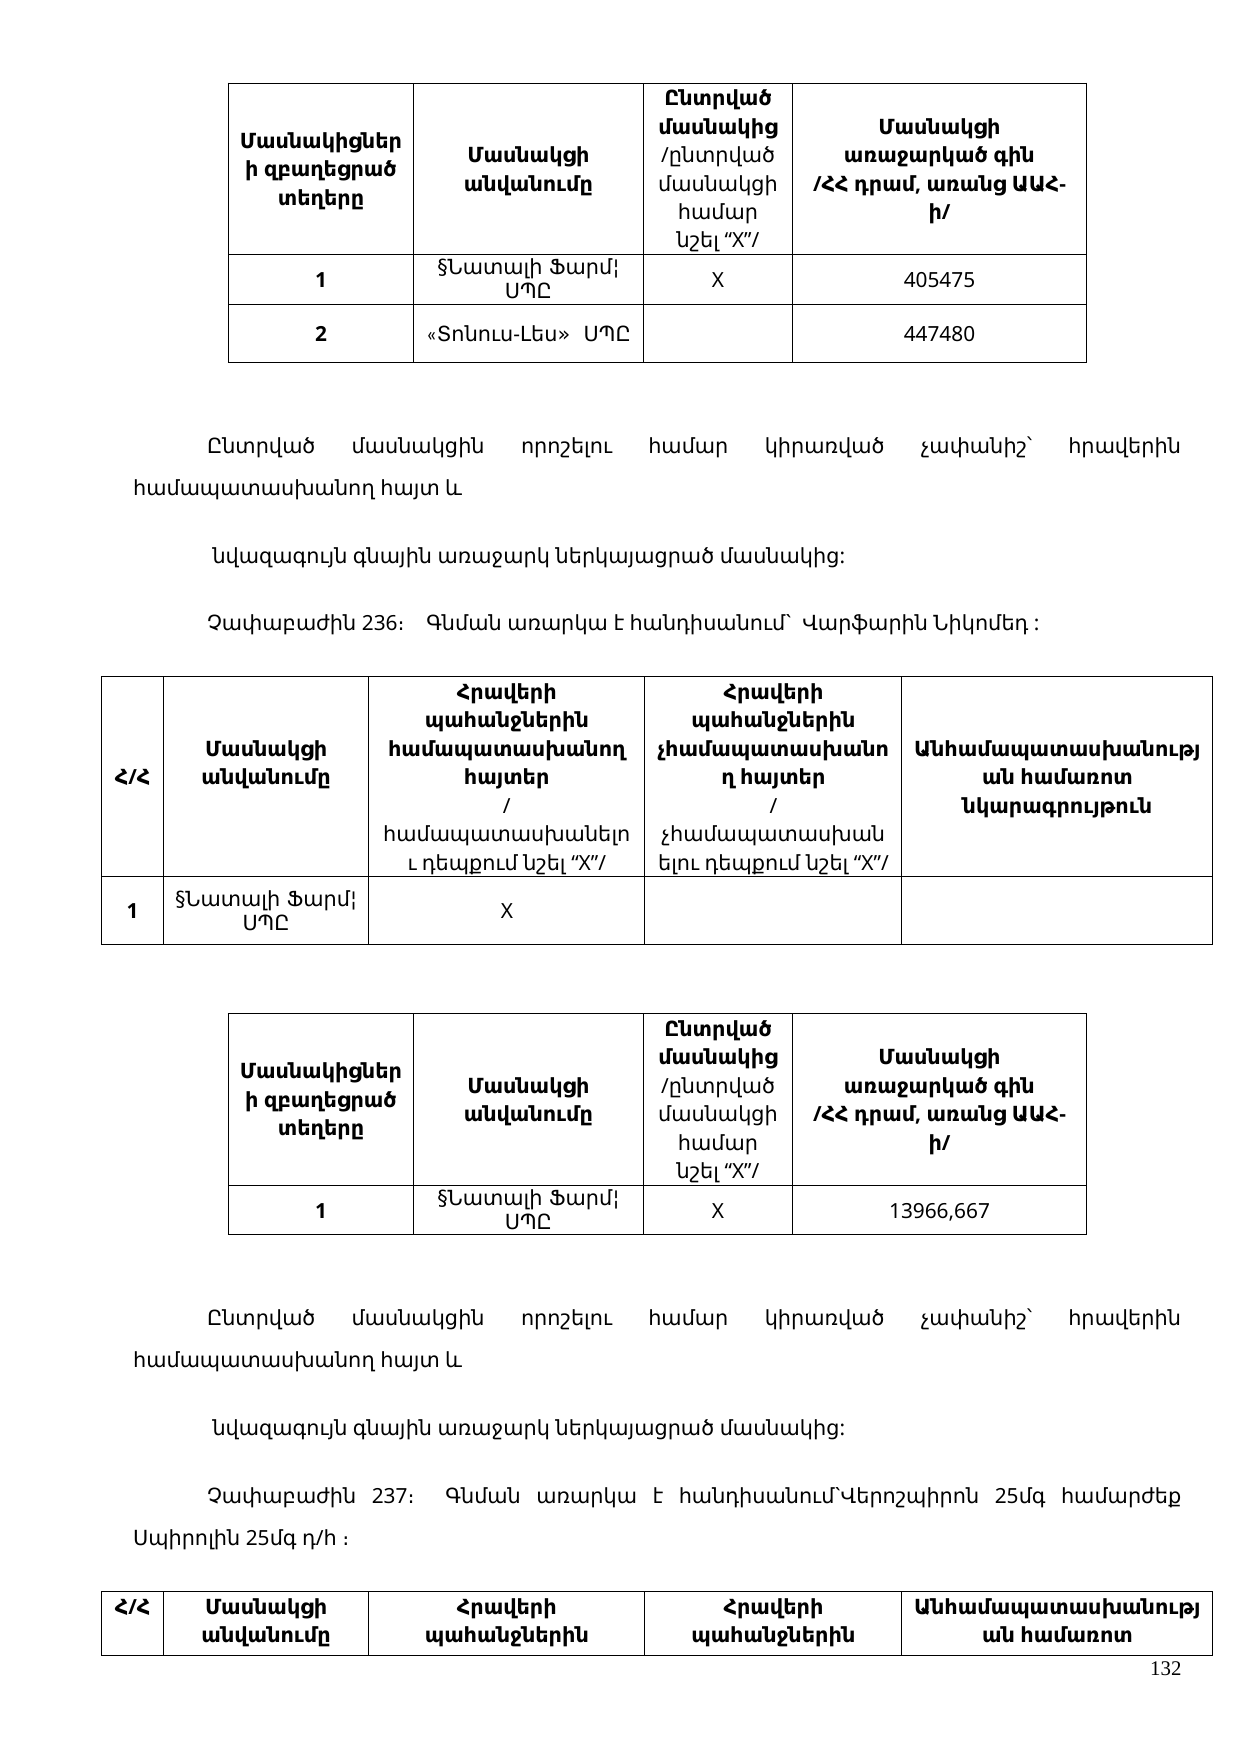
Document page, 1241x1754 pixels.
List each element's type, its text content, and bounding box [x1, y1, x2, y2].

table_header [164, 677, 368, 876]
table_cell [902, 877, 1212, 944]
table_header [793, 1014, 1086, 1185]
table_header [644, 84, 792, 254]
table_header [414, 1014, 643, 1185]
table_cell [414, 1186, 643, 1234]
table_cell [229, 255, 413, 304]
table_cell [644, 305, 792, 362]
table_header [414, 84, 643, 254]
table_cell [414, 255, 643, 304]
text Չափաբաժին 236։ Գնման առարկա է հանդիսանում` Վարֆարին Նիկոմեդ : [133, 608, 1181, 637]
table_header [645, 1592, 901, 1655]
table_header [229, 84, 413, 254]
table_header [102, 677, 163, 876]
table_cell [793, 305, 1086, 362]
text նվազագույն գնային առաջարկ ներկայացրած մասնակից: [133, 541, 1181, 569]
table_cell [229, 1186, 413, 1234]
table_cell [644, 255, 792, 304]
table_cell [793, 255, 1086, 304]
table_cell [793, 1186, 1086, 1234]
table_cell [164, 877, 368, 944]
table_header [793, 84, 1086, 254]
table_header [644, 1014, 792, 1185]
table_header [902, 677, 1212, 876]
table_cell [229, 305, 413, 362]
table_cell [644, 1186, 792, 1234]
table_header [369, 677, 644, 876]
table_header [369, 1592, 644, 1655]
text նվազագույն գնային առաջարկ ներկայացրած մասնակից: [133, 1413, 1181, 1442]
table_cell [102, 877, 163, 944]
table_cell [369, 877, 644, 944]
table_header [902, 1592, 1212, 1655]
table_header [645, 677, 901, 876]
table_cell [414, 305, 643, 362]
text Ընտրված մասնակցին որոշելու համար կիրառված չափանիշ՝ հրավերին համապատասխանող հայտ և [133, 1303, 1181, 1374]
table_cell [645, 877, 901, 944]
text Չափաբաժին 237։ Գնման առարկա է հանդիսանում`Վերոշպիրոն 25մգ համարժեք Սպիրոլին 25մգ դ/հ ։ [133, 1481, 1181, 1552]
text Ընտրված մասնակցին որոշելու համար կիրառված չափանիշ՝ հրավերին համապատասխանող հայտ և [133, 431, 1181, 502]
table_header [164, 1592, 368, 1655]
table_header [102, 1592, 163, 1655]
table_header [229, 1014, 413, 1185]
